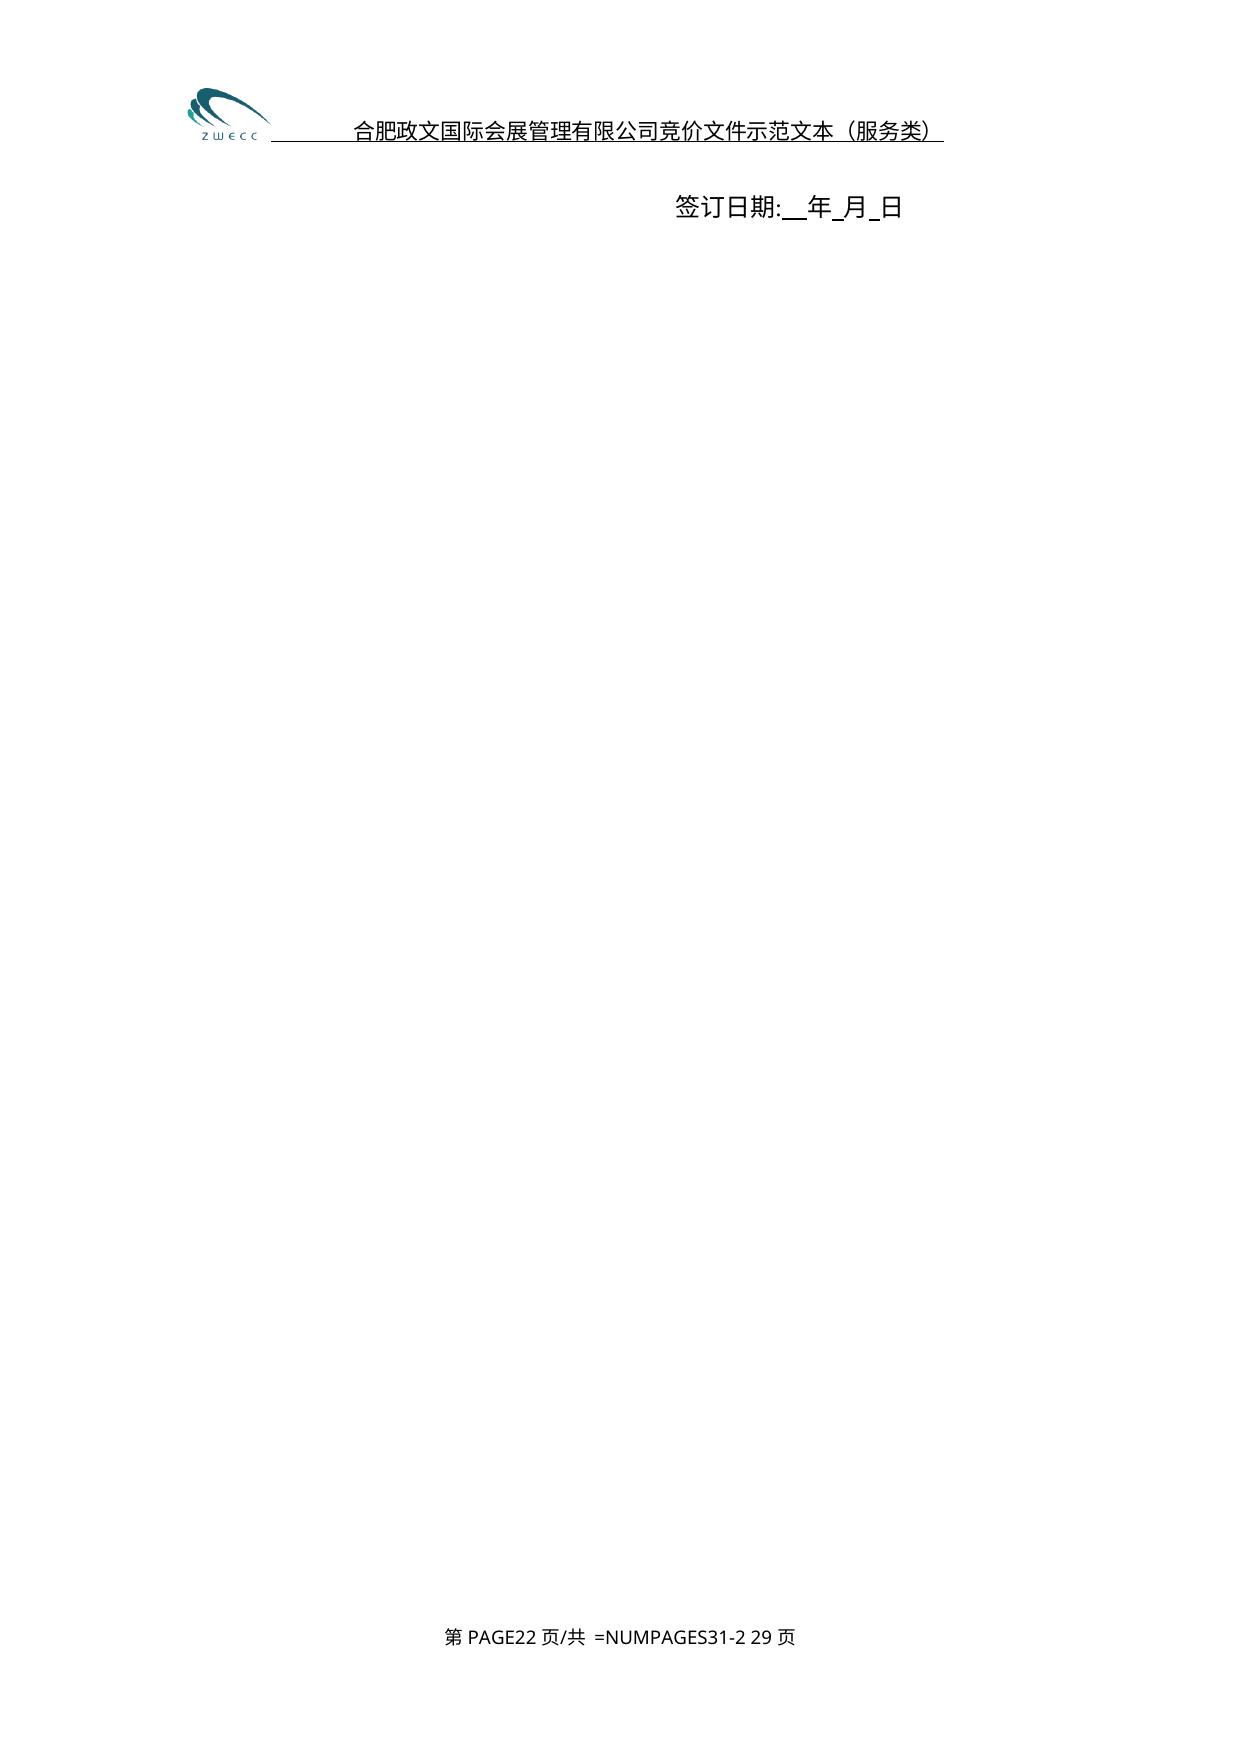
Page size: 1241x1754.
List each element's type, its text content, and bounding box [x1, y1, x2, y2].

picture [187, 88, 271, 140]
text 签订日期: 年 月 日 [187, 173, 1003, 238]
